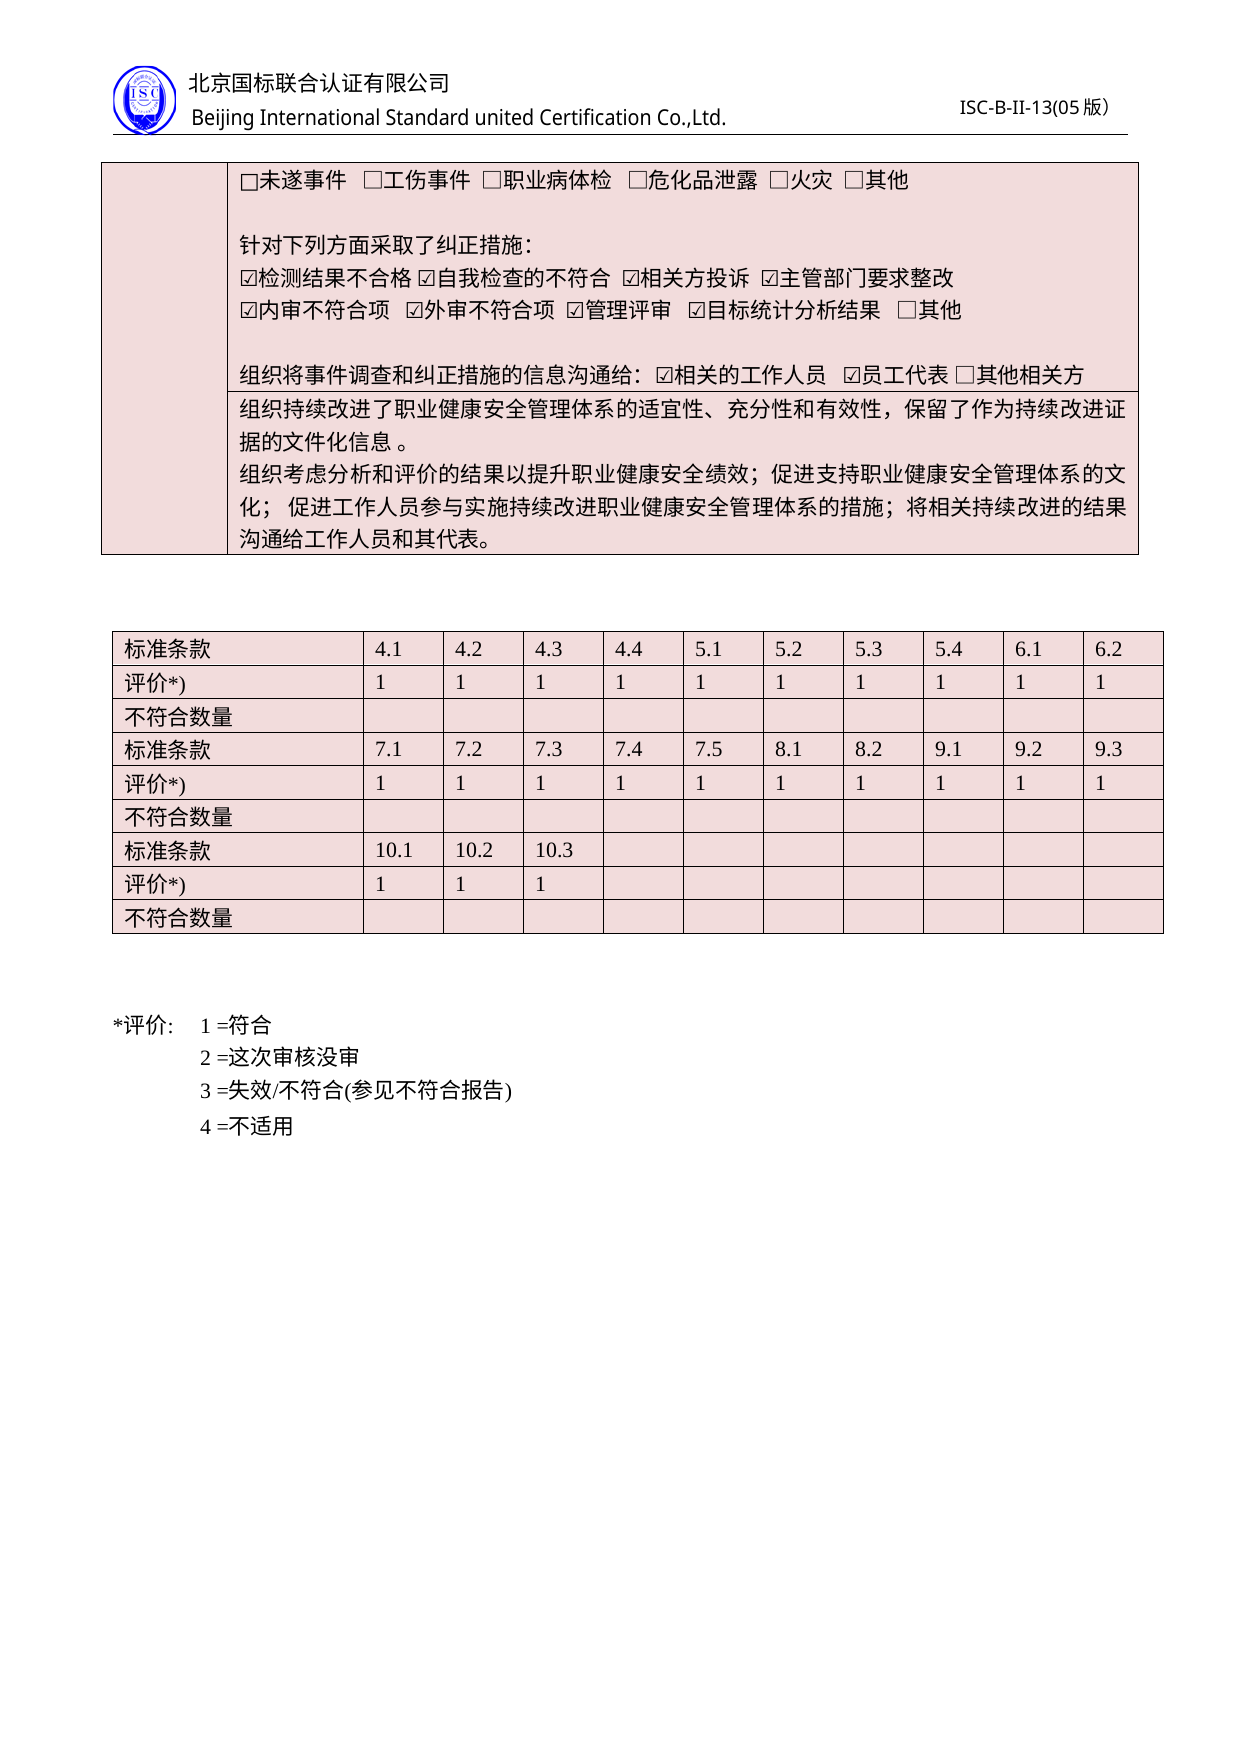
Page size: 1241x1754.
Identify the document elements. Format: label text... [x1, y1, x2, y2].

table_header 5.1 [684, 632, 763, 664]
table_cell 1 [844, 666, 923, 698]
table_header 5.2 [764, 632, 843, 664]
table_cell [1004, 867, 1083, 899]
table_cell [684, 900, 763, 933]
table_cell 评价*) [113, 766, 363, 799]
table_cell [844, 833, 923, 866]
table_header 4.2 [444, 632, 523, 664]
text 2 =这次审核没审 [112, 1040, 1128, 1072]
table_cell [1084, 900, 1163, 933]
table_header 4.1 [364, 632, 443, 664]
table_cell 1 [1084, 666, 1163, 698]
table_cell 9.2 [1004, 733, 1083, 765]
table_cell 1 [844, 766, 923, 799]
table_cell [604, 800, 683, 832]
table_cell [444, 900, 523, 933]
table_cell 不符合数量 [113, 699, 363, 732]
table_cell 标准条款 [113, 833, 363, 866]
table_cell [844, 699, 923, 732]
table_cell 10.1 [364, 833, 443, 866]
table_cell 10.2 [444, 833, 523, 866]
table_cell 1 [1004, 766, 1083, 799]
table_cell [1004, 699, 1083, 732]
table_cell [1004, 833, 1083, 866]
table_cell [604, 867, 683, 899]
text *评价: 1 =符合 [112, 1007, 1128, 1040]
table_cell 1 [604, 666, 683, 698]
table_cell 1 [364, 766, 443, 799]
table_cell 1 [684, 666, 763, 698]
table_header 4.4 [604, 632, 683, 664]
table_cell 评价*) [113, 666, 363, 698]
table_cell 1 [444, 766, 523, 799]
table_cell 1 [444, 867, 523, 899]
table_cell 8.1 [764, 733, 843, 765]
table_cell [524, 800, 603, 832]
table_cell [764, 800, 843, 832]
table_cell [684, 699, 763, 732]
table_cell 1 [764, 766, 843, 799]
table_cell [1084, 833, 1163, 866]
table_cell [1004, 900, 1083, 933]
table_cell [684, 867, 763, 899]
table_cell [844, 867, 923, 899]
table_header 6.1 [1004, 632, 1083, 664]
table_cell [924, 699, 1003, 732]
table_cell 1 [684, 766, 763, 799]
table_cell 9.1 [924, 733, 1003, 765]
table_cell [364, 900, 443, 933]
table_cell 1 [524, 666, 603, 698]
table_cell 7.5 [684, 733, 763, 765]
table_header 4.3 [524, 632, 603, 664]
table_cell [1084, 699, 1163, 732]
table_cell [1004, 800, 1083, 832]
table_cell 1 [1084, 766, 1163, 799]
table_cell 1 [524, 766, 603, 799]
table_cell [604, 833, 683, 866]
table_cell 1 [364, 666, 443, 698]
table_cell 1 [924, 666, 1003, 698]
table_cell 9.3 [1084, 733, 1163, 765]
text 3 =失效/不符合(参见不符合报告) [112, 1072, 1128, 1105]
picture [112, 65, 176, 134]
table_cell 1 [764, 666, 843, 698]
table_cell 1 [364, 867, 443, 899]
table_cell 1 [524, 867, 603, 899]
table_cell [524, 699, 603, 732]
table_cell 1 [604, 766, 683, 799]
table_cell [764, 900, 843, 933]
table_cell 1 [924, 766, 1003, 799]
table_cell 10.3 [524, 833, 603, 866]
table_cell 7.3 [524, 733, 603, 765]
table_cell 不符合数量 [113, 800, 363, 832]
table_cell [444, 699, 523, 732]
table_cell [924, 800, 1003, 832]
table_cell 标准条款 [113, 733, 363, 765]
table_cell [844, 800, 923, 832]
table_cell [1084, 800, 1163, 832]
table_cell 1 [1004, 666, 1083, 698]
table_cell 1 [444, 666, 523, 698]
table_cell 8.2 [844, 733, 923, 765]
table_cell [228, 163, 1138, 391]
table_cell 7.1 [364, 733, 443, 765]
table_cell [764, 867, 843, 899]
table_cell [924, 900, 1003, 933]
text 4 =不适用 [112, 1109, 1128, 1141]
table_cell [764, 699, 843, 732]
table_cell 不符合数量 [113, 900, 363, 933]
table_cell [844, 900, 923, 933]
table_cell 评价*) [113, 867, 363, 899]
table_cell [1084, 867, 1163, 899]
table_cell [444, 800, 523, 832]
table_cell [684, 800, 763, 832]
table_header 标准条款 [113, 632, 363, 664]
table_cell [604, 900, 683, 933]
table_header 6.2 [1084, 632, 1163, 664]
table_header 5.4 [924, 632, 1003, 664]
table_cell 组织持续改进了职业健康安全管理体系的适宜性、充分性和有效性，保留了作为持续改进证据的文件化信息 。 组织考虑分析和评价的结果以提升职业健康安全绩效；促进支持职业健康安全管理体系的文化； 促进工作人员参与实施持续改进职业健康安全管理体系的措施；将相关持续改进的结果沟通给工作人员和其代表。 [228, 392, 1138, 554]
table_cell [684, 833, 763, 866]
table_cell [924, 867, 1003, 899]
table_cell [524, 900, 603, 933]
table_cell [604, 699, 683, 732]
table_cell 7.2 [444, 733, 523, 765]
table_cell 7.4 [604, 733, 683, 765]
table_cell [764, 833, 843, 866]
table_cell [924, 833, 1003, 866]
table_cell [364, 699, 443, 732]
table_header 5.3 [844, 632, 923, 664]
table_cell [364, 800, 443, 832]
